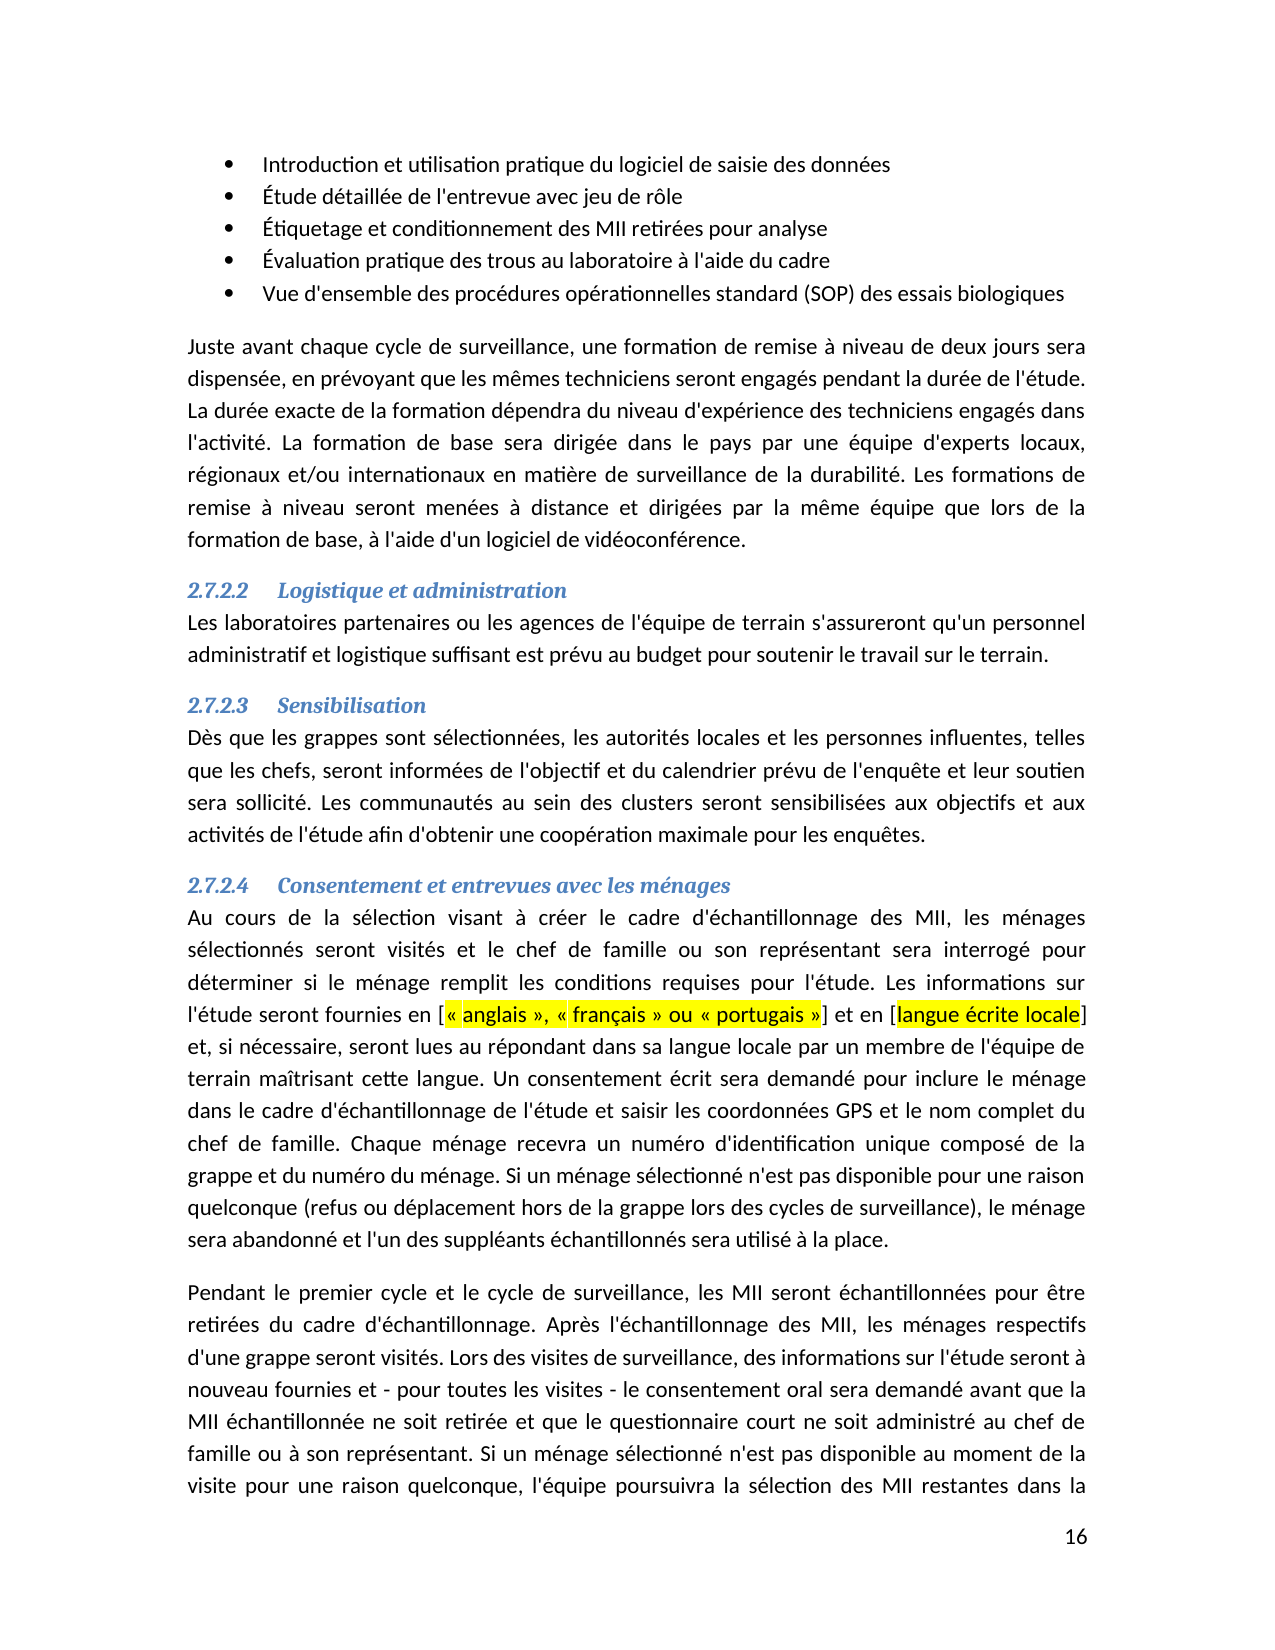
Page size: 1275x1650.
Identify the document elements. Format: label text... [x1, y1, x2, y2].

text Juste avant chaque cycle de surveillance, une formation de remise à niveau de deux jours sera dispensée, en prévoyant que les mêmes techniciens seront engagés pendant la durée de l'étude. La durée exacte de la formation dépendra du niveau d'expérience des techniciens engagés dans l'activité. La formation de base sera dirigée dans le pays par une équipe d'experts locaux, régionaux et/ou internationaux en matière de surveillance de la durabilité. Les formations de remise à niveau seront menées à distance et dirigées par la même équipe que lors de la formation de base, à l'aide d'un logiciel de vidéoconférence. [187, 332, 1087, 553]
list Étiquetage et conditionnement des MII retirées pour analyse [225, 214, 1087, 242]
subtitle Consentement et entrevues avec les ménages [187, 873, 1087, 899]
list Introduction et utilisation pratique du logiciel de saisie des données [225, 150, 1087, 178]
list Évaluation pratique des trous au laboratoire à l'aide du cadre [225, 247, 1087, 274]
subtitle Logistique et administration [187, 578, 1087, 604]
text Dès que les grappes sont sélectionnées, les autorités locales et les personnes influentes, telles que les chefs, seront informées de l'objectif et du calendrier prévu de l'enquête et leur soutien sera sollicité. Les communautés au sein des clusters seront sensibilisées aux objectifs et aux activités de l'étude afin d'obtenir une coopération maximale pour les enquêtes. [187, 723, 1087, 848]
text Au cours de la sélection visant à créer le cadre d'échantillonnage des MII, les ménages sélectionnés seront visités et le chef de famille ou son représentant sera interrogé pour déterminer si le ménage remplit les conditions requises pour l'étude. Les informations sur l'étude seront fournies en [« anglais », « français » ou « portugais »] et en [langue écrite locale] et, si nécessaire, seront lues au répondant dans sa langue locale par un membre de l'équipe de terrain maîtrisant cette langue. Un consentement écrit sera demandé pour inclure le ménage dans le cadre d'échantillonnage de l'étude et saisir les coordonnées GPS et le nom complet du chef de famille. Chaque ménage recevra un numéro d'identification unique composé de la grappe et du numéro du ménage. Si un ménage sélectionné n'est pas disponible pour une raison quelconque (refus ou déplacement hors de la grappe lors des cycles de surveillance), le ménage sera abandonné et l'un des suppléants échantillonnés sera utilisé à la place. [187, 903, 1087, 1253]
text Les laboratoires partenaires ou les agences de l'équipe de terrain s'assureront qu'un personnel administratif et logistique suffisant est prévu au budget pour soutenir le travail sur le terrain. [187, 608, 1087, 668]
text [187, 1278, 1087, 1499]
subtitle Sensibilisation [187, 693, 1087, 720]
list Vue d'ensemble des procédures opérationnelles standard (SOP) des essais biologiques [225, 279, 1087, 307]
list Étude détaillée de l'entrevue avec jeu de rôle [225, 182, 1087, 210]
